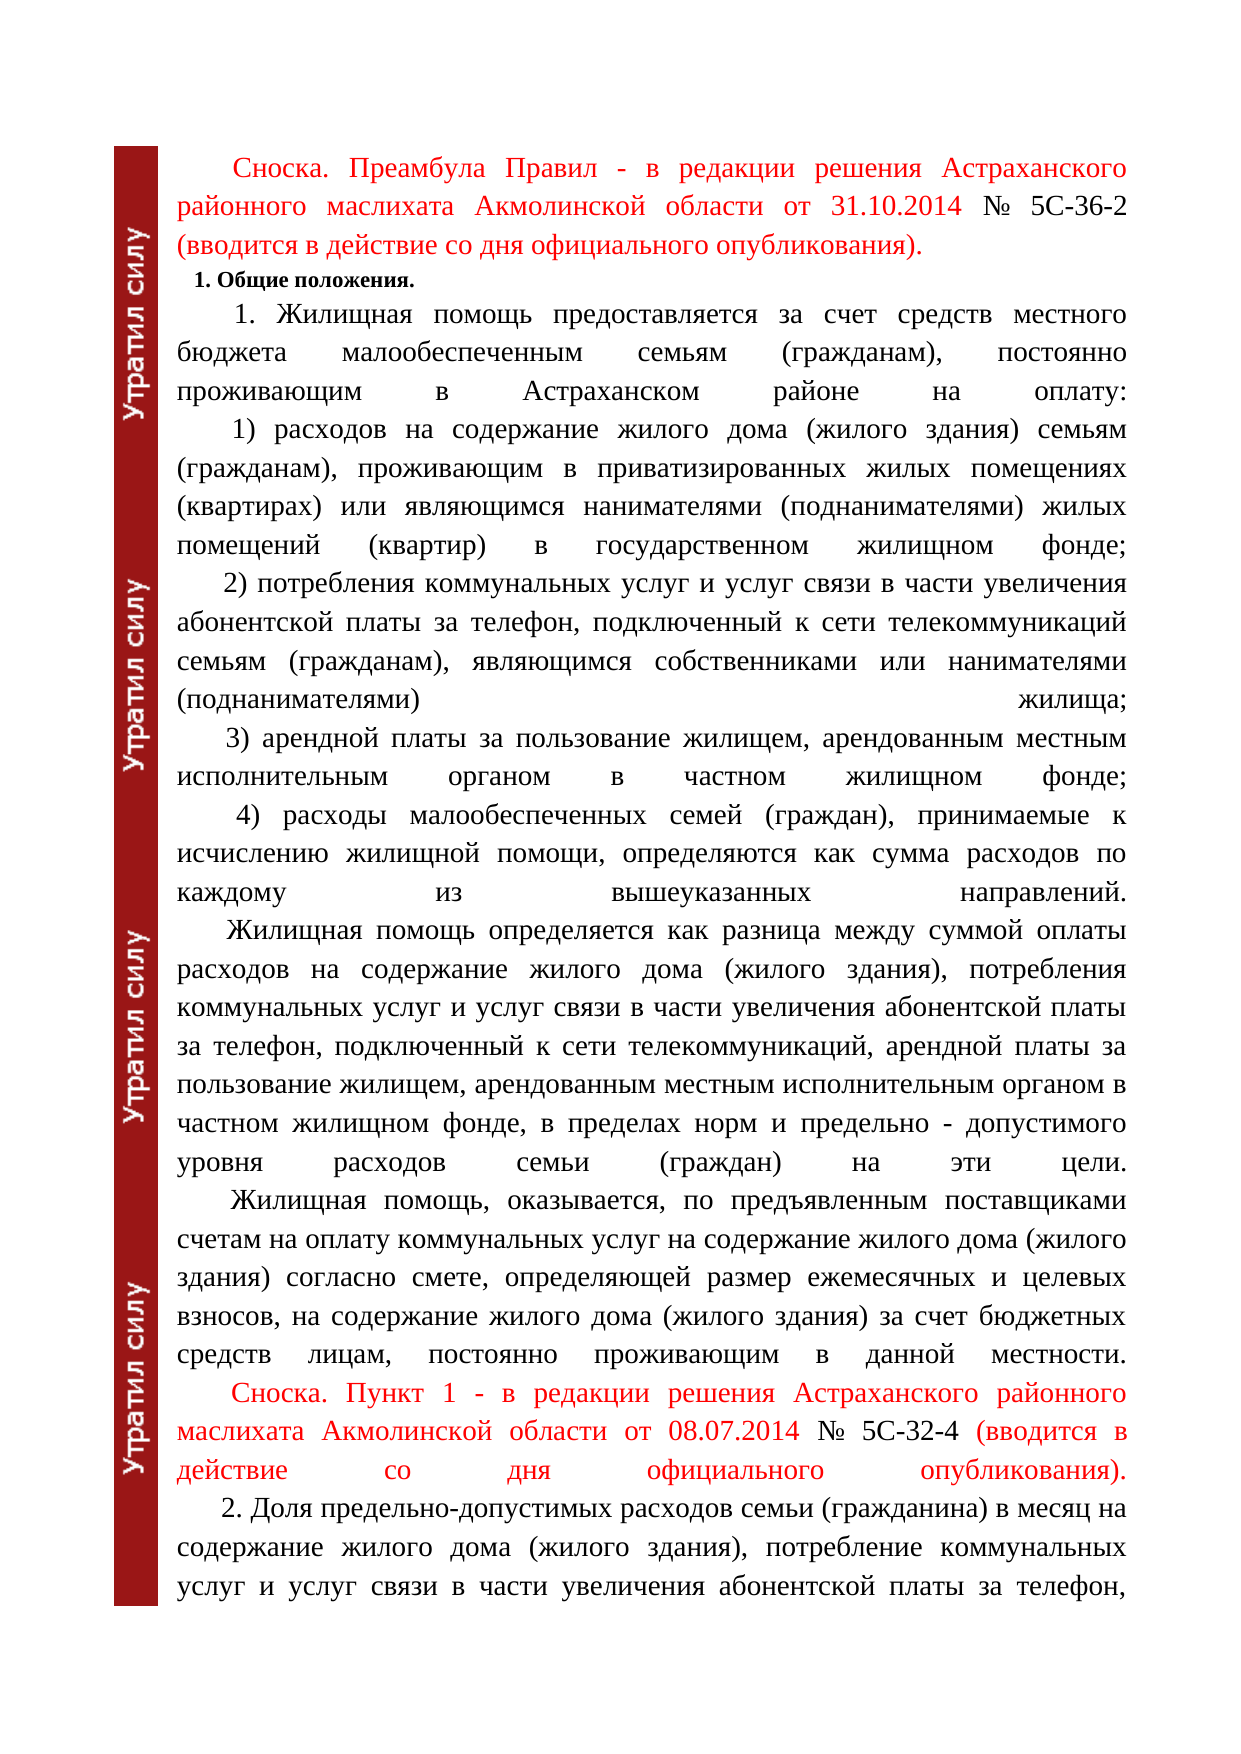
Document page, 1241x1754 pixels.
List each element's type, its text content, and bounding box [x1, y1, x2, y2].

picture [114, 146, 158, 150]
picture [114, 261, 158, 266]
text 1. Общие положения. [112, 266, 1128, 292]
picture [114, 292, 158, 296]
picture [114, 1601, 158, 1606]
